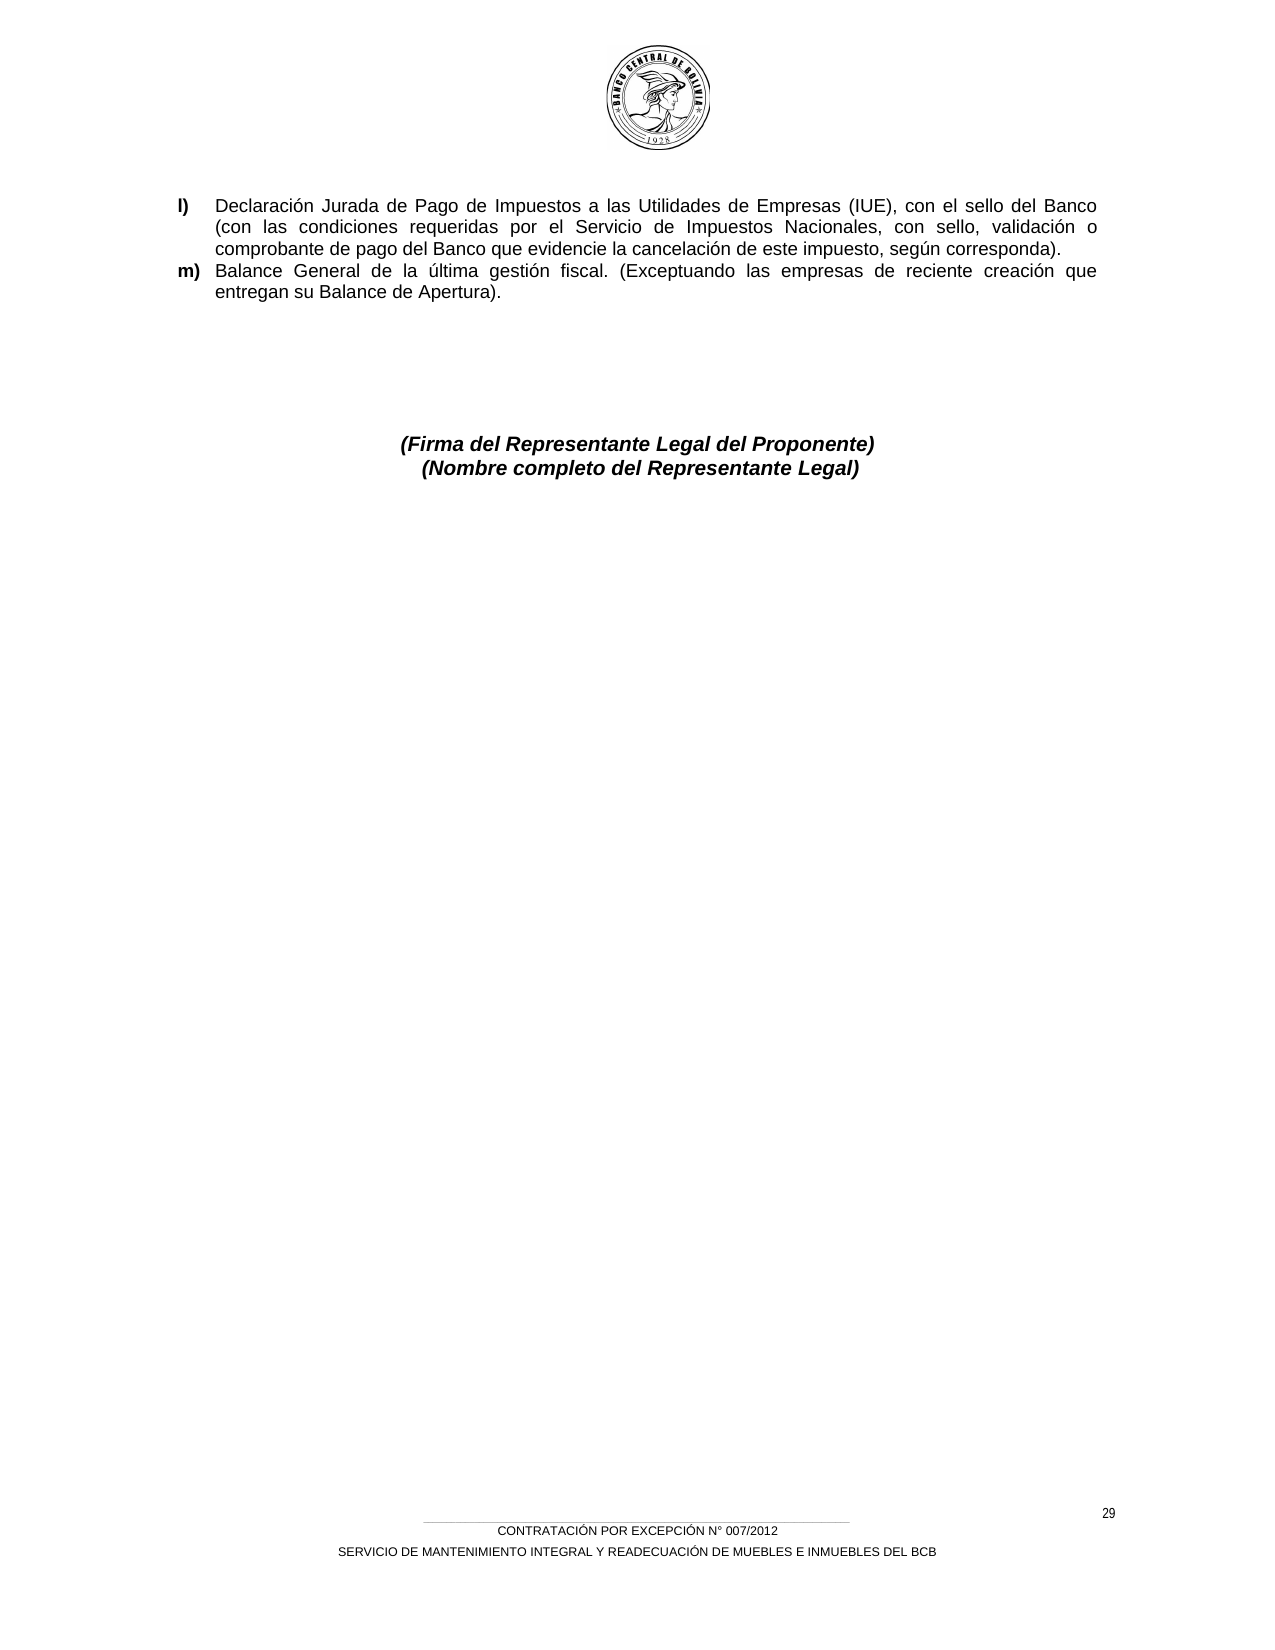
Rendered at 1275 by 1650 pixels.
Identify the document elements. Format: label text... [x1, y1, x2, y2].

text (Nombre completo del Representante Legal) [177, 456, 1098, 480]
list Declaración Jurada de Pago de Impuestos a las Utilidades de Empresas (IUE), con el sello del Banco (con las condiciones requeridas por el Servicio de Impuestos Nacionales, con sello, validación o comprobante de pago del Banco que evidencie la cancelación de este impuesto, según corresponda). [177, 195, 1098, 259]
list Balance General de la última gestión fiscal. (Exceptuando las empresas de reciente creación que entregan su Balance de Apertura). [177, 259, 1098, 302]
picture [606, 45, 710, 150]
text (Firma del Representante Legal del Proponente) [177, 432, 1098, 456]
